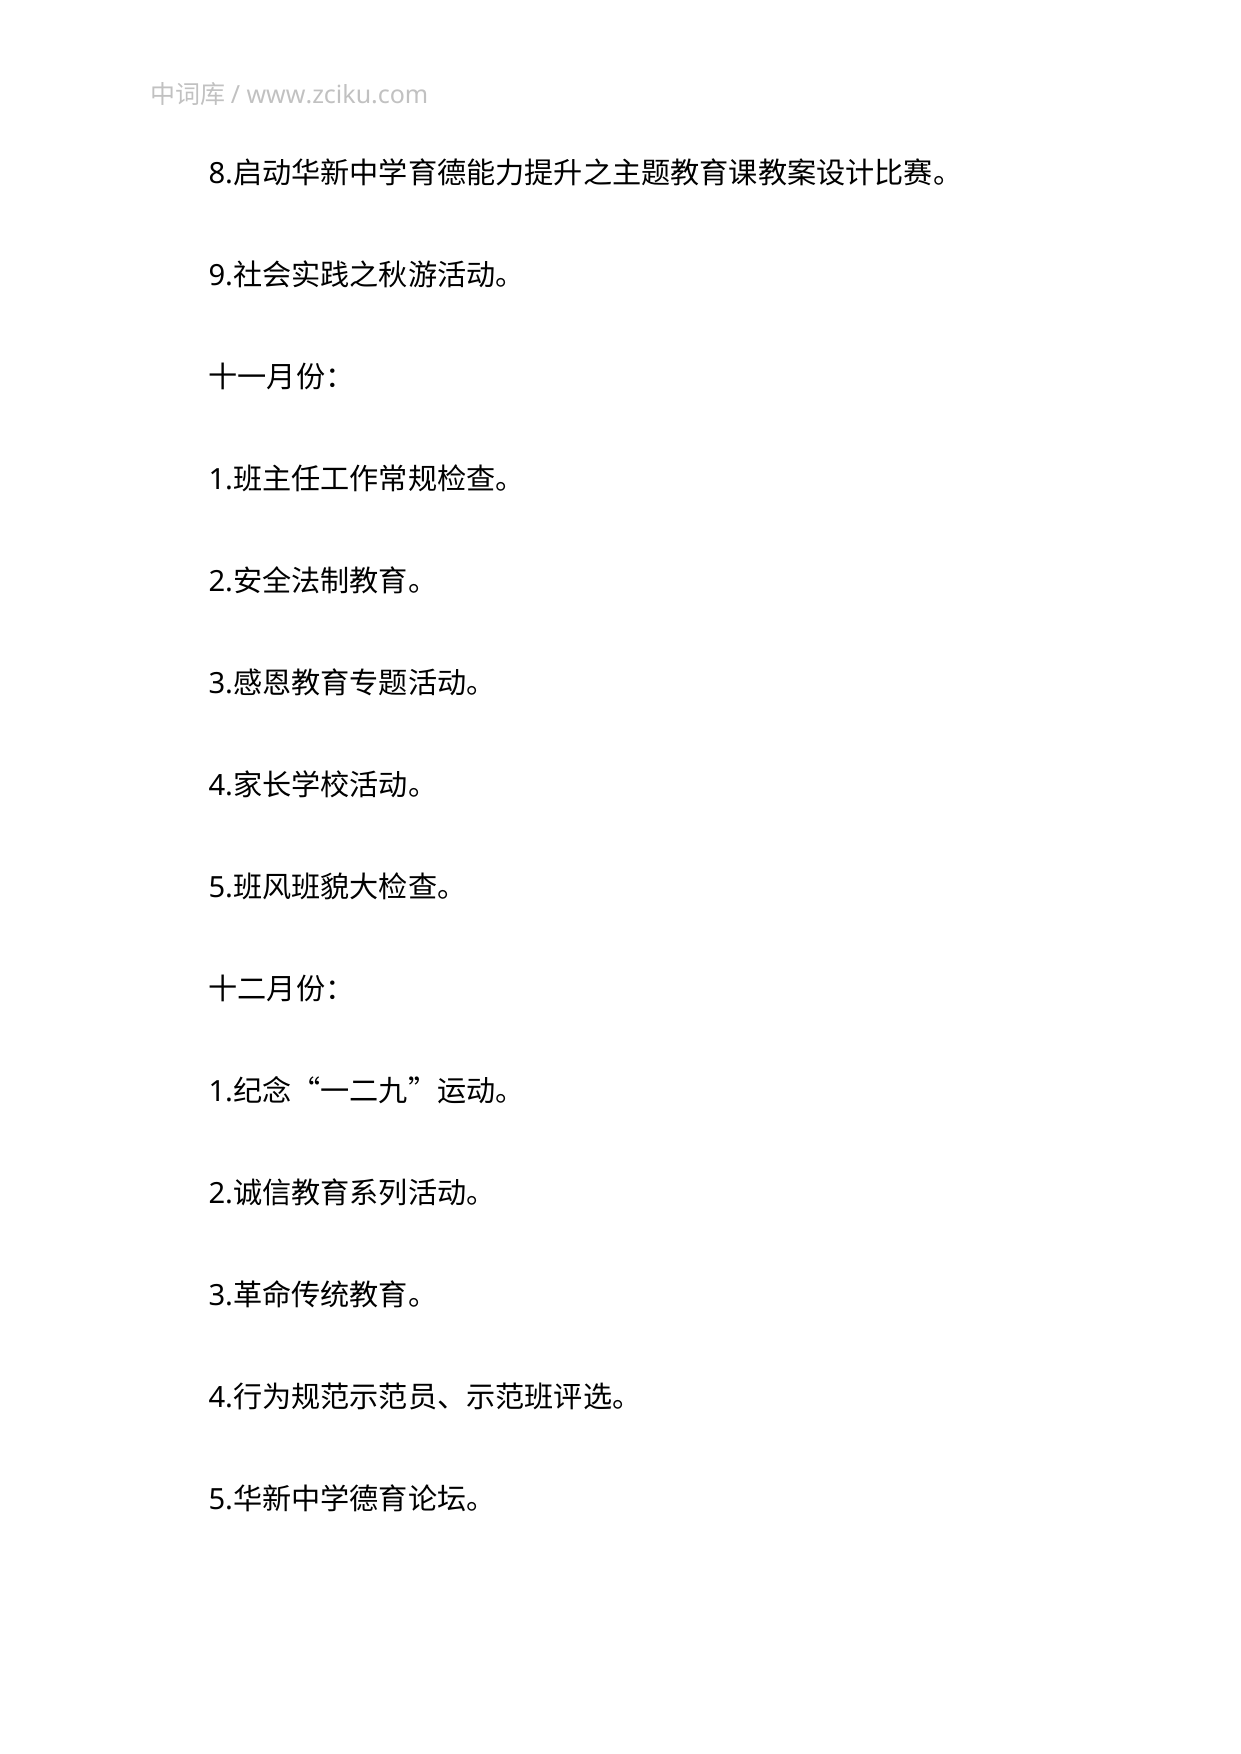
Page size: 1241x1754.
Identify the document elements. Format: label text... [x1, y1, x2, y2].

text 3.感恩教育专题活动。 [150, 660, 1090, 702]
text 5.华新中学德育论坛。 [150, 1475, 1090, 1518]
text 1.班主任工作常规检查。 [150, 456, 1090, 498]
text 3.革命传统教育。 [150, 1271, 1090, 1314]
text 十一月份： [150, 354, 1090, 396]
text 2.安全法制教育。 [150, 558, 1090, 600]
text 十二月份： [150, 966, 1090, 1008]
text 2.诚信教育系列活动。 [150, 1169, 1090, 1212]
text 4.行为规范示范员、示范班评选。 [150, 1373, 1090, 1416]
text 9.社会实践之秋游活动。 [150, 252, 1090, 294]
text 1.纪念“一二九”运动。 [150, 1067, 1090, 1110]
text 8.启动华新中学育德能力提升之主题教育课教案设计比赛。 [150, 150, 1090, 192]
text 5.班风班貌大检查。 [150, 864, 1090, 906]
text 4.家长学校活动。 [150, 762, 1090, 804]
